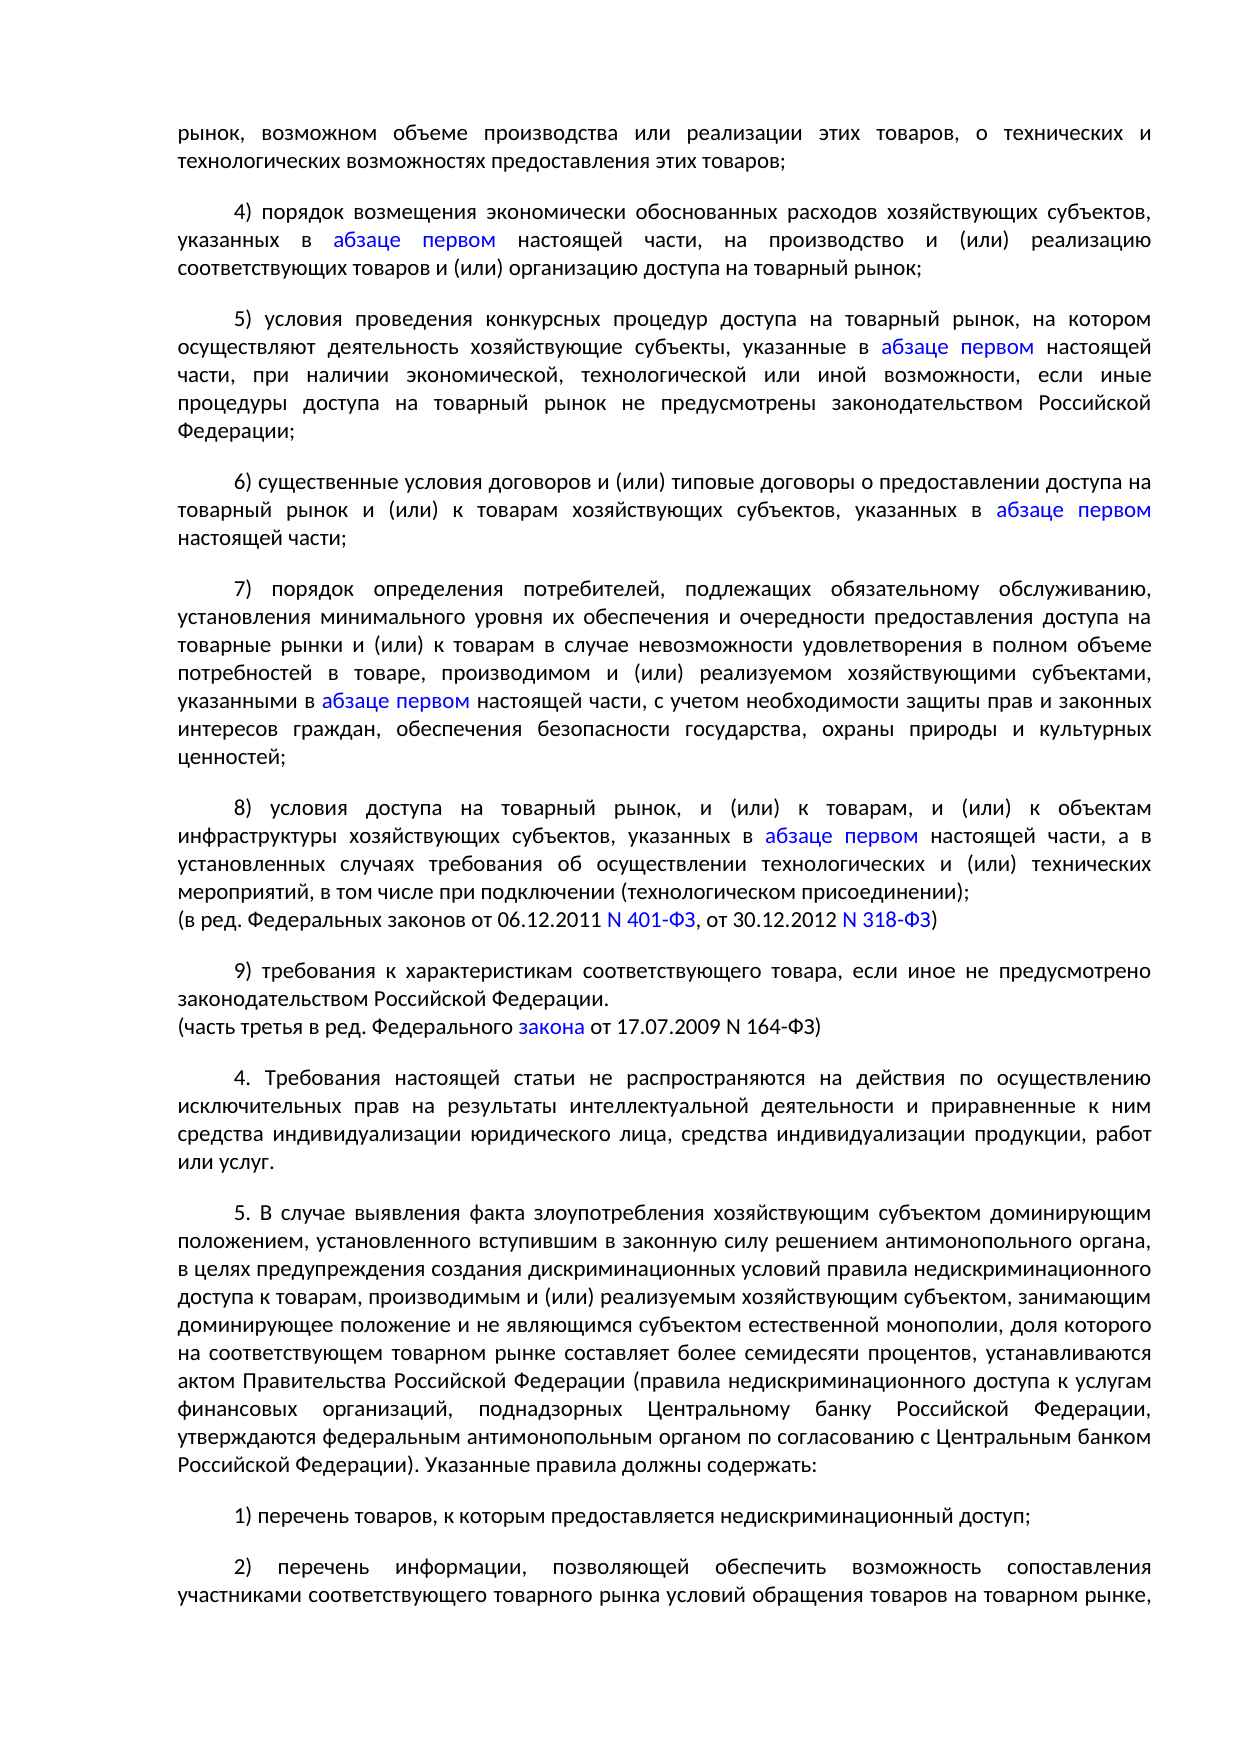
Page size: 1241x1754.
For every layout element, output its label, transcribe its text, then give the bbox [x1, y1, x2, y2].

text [177, 1552, 1152, 1608]
text 4) порядок возмещения экономически обоснованных расходов хозяйствующих субъектов, указанных в абзаце первом настоящей части, на производство и (или) реализацию соответствующих товаров и (или) организацию доступа на товарный рынок; [177, 197, 1152, 281]
text (в ред. Федеральных законов от 06.12.2011 N 401-ФЗ, от 30.12.2012 N 318-ФЗ) [177, 905, 1152, 933]
text 9) требования к характеристикам соответствующего товара, если иное не предусмотрено законодательством Российской Федерации. [177, 956, 1152, 1012]
text (часть третья в ред. Федерального закона от 17.07.2009 N 164-ФЗ) [177, 1012, 1152, 1040]
text 8) условия доступа на товарный рынок, и (или) к товарам, и (или) к объектам инфраструктуры хозяйствующих субъектов, указанных в абзаце первом настоящей части, а в установленных случаях требования об осуществлении технологических и (или) технических мероприятий, в том числе при подключении (технологическом присоединении); [177, 793, 1152, 905]
text 5) условия проведения конкурсных процедур доступа на товарный рынок, на котором осуществляют деятельность хозяйствующие субъекты, указанные в абзаце первом настоящей части, при наличии экономической, технологической или иной возможности, если иные процедуры доступа на товарный рынок не предусмотрены законодательством Российской Федерации; [177, 304, 1152, 444]
text 5. В случае выявления факта злоупотребления хозяйствующим субъектом доминирующим положением, установленного вступившим в законную силу решением антимонопольного органа, в целях предупреждения создания дискриминационных условий правила недискриминационного доступа к товарам, производимым и (или) реализуемым хозяйствующим субъектом, занимающим доминирующее положение и не являющимся субъектом естественной монополии, доля которого на соответствующем товарном рынке составляет более семидесяти процентов, устанавливаются актом Правительства Российской Федерации (правила недискриминационного доступа к услугам финансовых организаций, поднадзорных Центральному банку Российской Федерации, утверждаются федеральным антимонопольным органом по согласованию с Центральным банком Российской Федерации). Указанные правила должны содержать: [177, 1198, 1152, 1478]
text 6) существенные условия договоров и (или) типовые договоры о предоставлении доступа на товарный рынок и (или) к товарам хозяйствующих субъектов, указанных в абзаце первом настоящей части; [177, 467, 1152, 551]
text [177, 118, 1152, 174]
text 1) перечень товаров, к которым предоставляется недискриминационный доступ; [177, 1501, 1152, 1529]
text 7) порядок определения потребителей, подлежащих обязательному обслуживанию, установления минимального уровня их обеспечения и очередности предоставления доступа на товарные рынки и (или) к товарам в случае невозможности удовлетворения в полном объеме потребностей в товаре, производимом и (или) реализуемом хозяйствующими субъектами, указанными в абзаце первом настоящей части, с учетом необходимости защиты прав и законных интересов граждан, обеспечения безопасности государства, охраны природы и культурных ценностей; [177, 574, 1152, 770]
text 4. Требования настоящей статьи не распространяются на действия по осуществлению исключительных прав на результаты интеллектуальной деятельности и приравненные к ним средства индивидуализации юридического лица, средства индивидуализации продукции, работ или услуг. [177, 1063, 1152, 1175]
